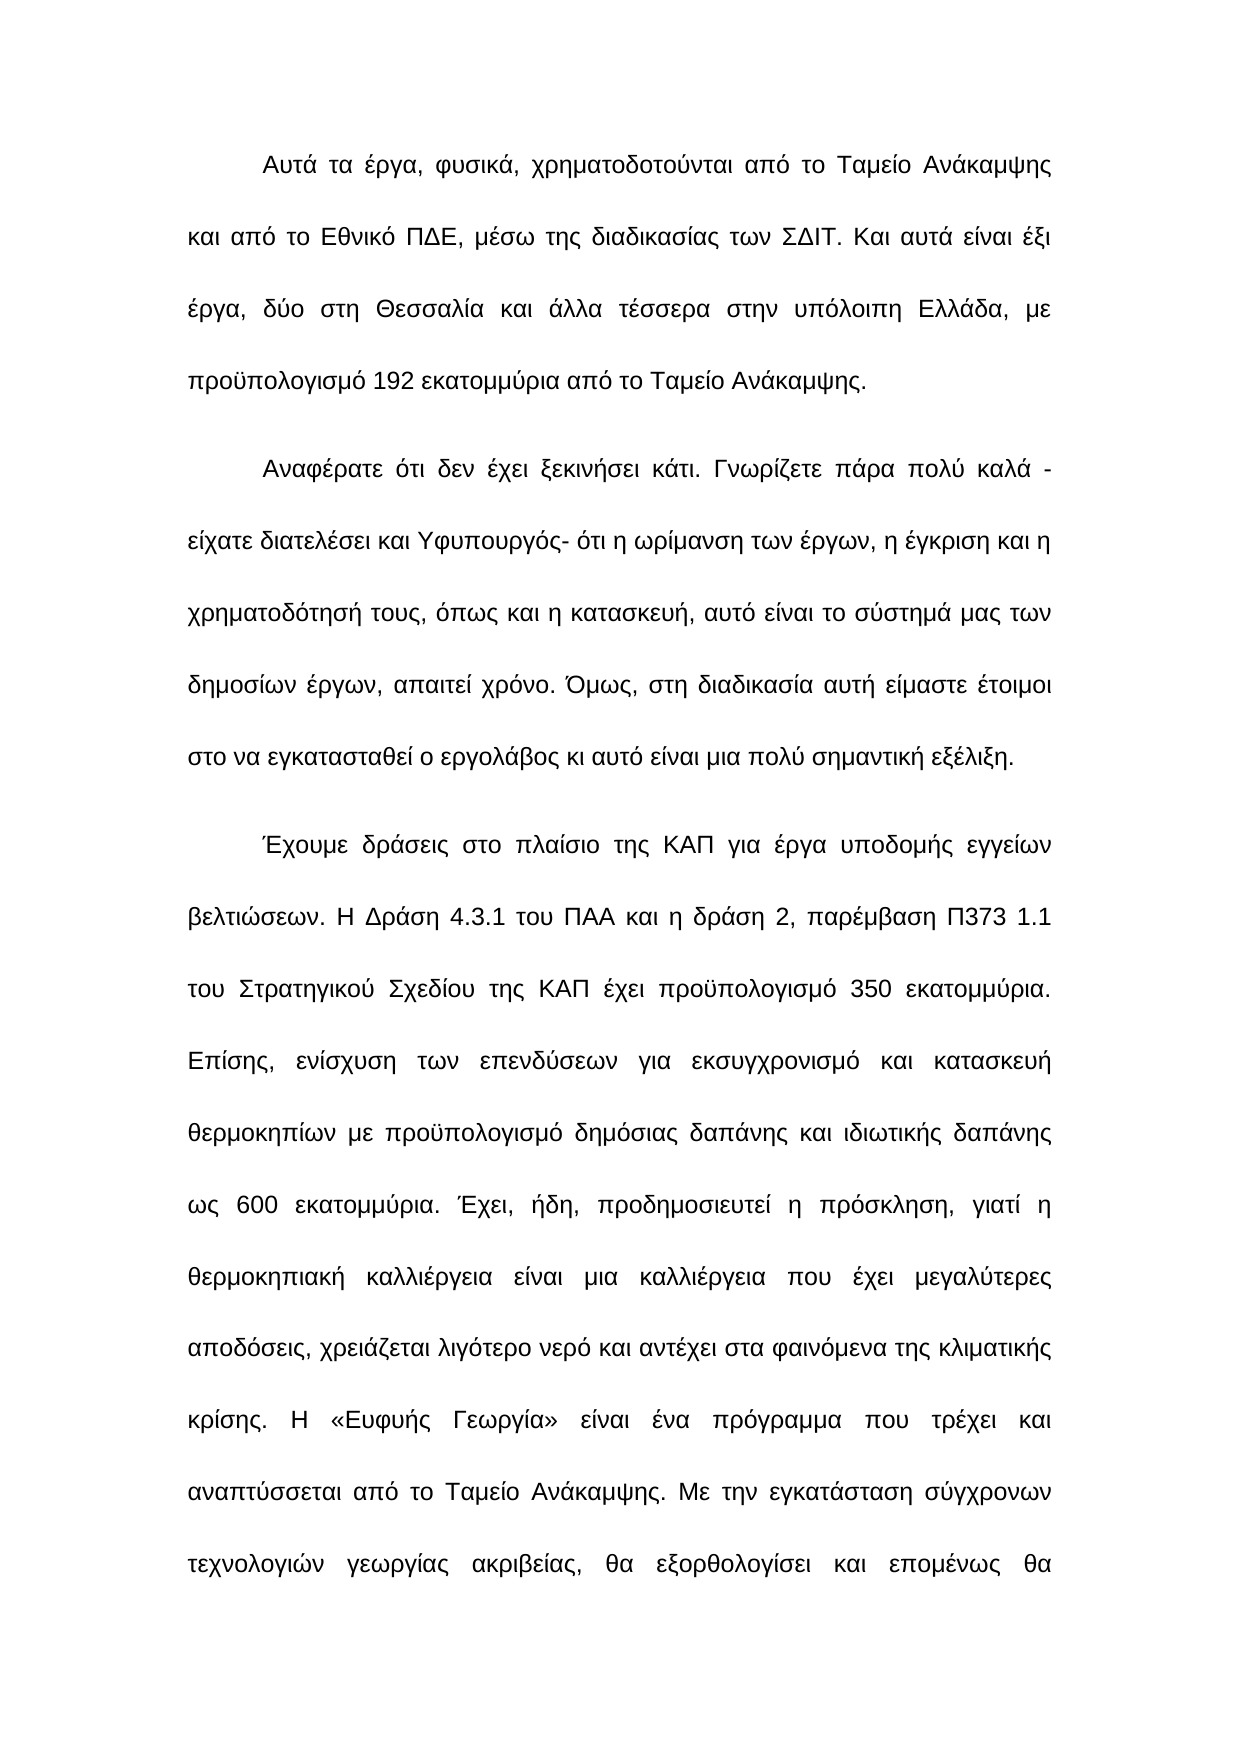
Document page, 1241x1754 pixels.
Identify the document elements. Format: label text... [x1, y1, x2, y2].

text Αυτά τα έργα, φυσικά, χρηματοδοτούνται από το Ταμείο Ανάκαμψης και από το Εθνικό ΠΔΕ, μέσω της διαδικασίας των ΣΔΙΤ. Και αυτά είναι έξι έργα, δύο στη Θεσσαλία και άλλα τέσσερα στην υπόλοιπη Ελλάδα, με προϋπολογισμό 192 εκατομμύρια από το Ταμείο Ανάκαμψης. [187, 150, 1053, 394]
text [187, 830, 1053, 1578]
text Αναφέρατε ότι δεν έχει ξεκινήσει κάτι. Γνωρίζετε πάρα πολύ καλά -είχατε διατελέσει και Υφυπουργός- ότι η ωρίμανση των έργων, η έγκριση και η χρηματοδότησή τους, όπως και η κατασκευή, αυτό είναι το σύστημά μας των δημοσίων έργων, απαιτεί χρόνο. Όμως, στη διαδικασία αυτή είμαστε έτοιμοι στο να εγκατασταθεί ο εργολάβος κι αυτό είναι μια πολύ σημαντική εξέλιξη. [187, 454, 1053, 770]
